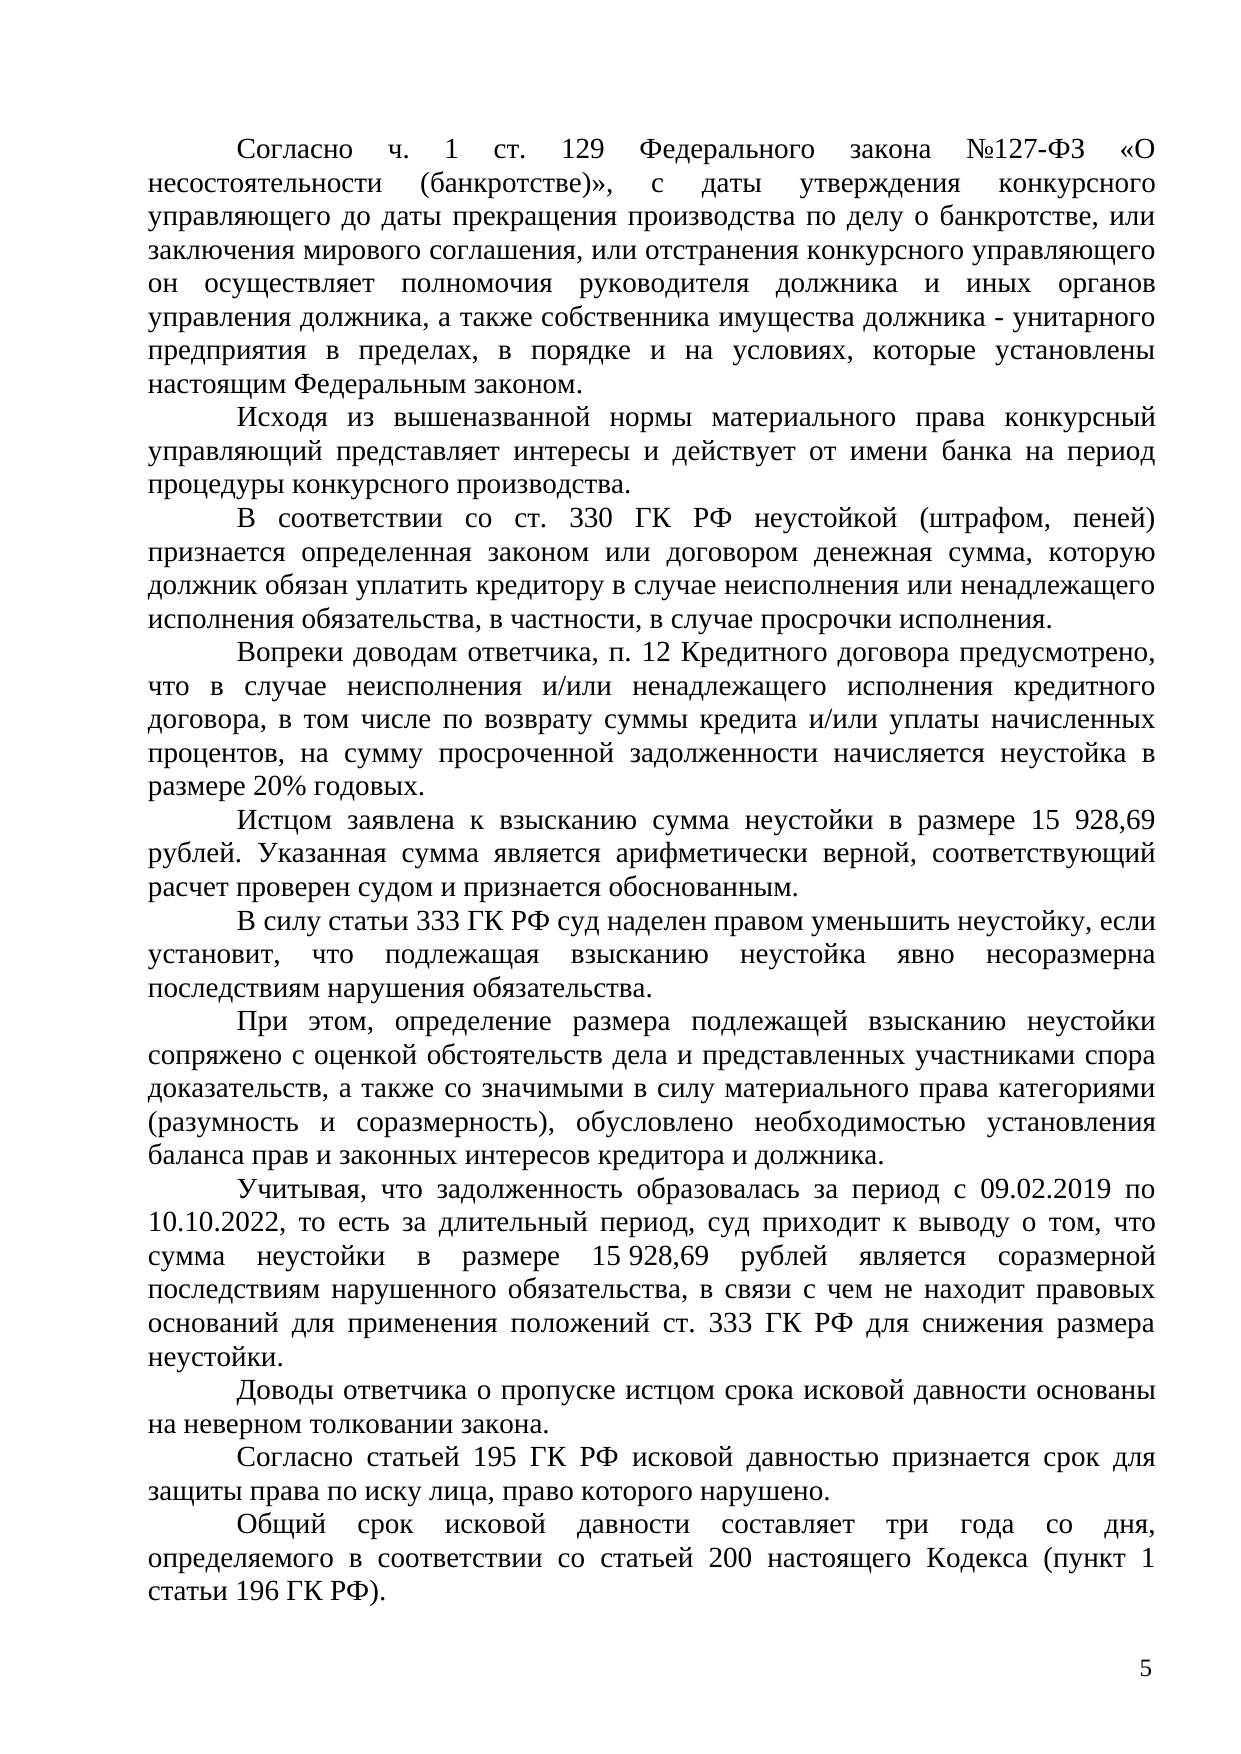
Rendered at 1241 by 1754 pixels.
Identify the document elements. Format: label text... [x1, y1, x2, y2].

text Доводы ответчика о пропуске истцом срока исковой давности основаны на неверном толковании закона. [148, 1372, 1156, 1439]
text Исходя из вышеназванной нормы материального права конкурсный управляющий представляет интересы и действует от имени банка на период процедуры конкурсного производства. [148, 399, 1156, 500]
text Учитывая, что задолженность образовалась за период с 09.02.2019 по 10.10.2022, то есть за длительный период, суд приходит к выводу о том, что сумма неустойки в размере 15 928,69 рублей является соразмерной последствиям нарушенного обязательства, в связи с чем не находит правовых оснований для применения положений ст. 333 ГК РФ для снижения размера неустойки. [148, 1171, 1156, 1372]
text Согласно ч. 1 ст. 129 Федерального закона №127-ФЗ «О несостоятельности (банкротстве)», с даты утверждения конкурсного управляющего до даты прекращения производства по делу о банкротстве, или заключения мирового соглашения, или отстранения конкурсного управляющего он осуществляет полномочия руководителя должника и иных органов управления должника, а также собственника имущества должника - унитарного предприятия в пределах, в порядке и на условиях, которые установлены настоящим Федеральным законом. [148, 131, 1156, 399]
text В соответствии со ст. 330 ГК РФ неустойкой (штрафом, пеней) признается определенная законом или договором денежная сумма, которую должник обязан уплатить кредитору в случае неисполнения или ненадлежащего исполнения обязательства, в частности, в случае просрочки исполнения. [148, 500, 1156, 634]
text Общий срок исковой давности составляет три года со дня, определяемого в соответствии со статьей 200 настоящего Кодекса (пункт 1 статьи 196 ГК РФ). [148, 1506, 1156, 1607]
text При этом, определение размера подлежащей взысканию неустойки сопряжено с оценкой обстоятельств дела и представленных участниками спора доказательств, а также со значимыми в силу материального права категориями (разумность и соразмерность), обусловлено необходимостью установления баланса прав и законных интересов кредитора и должника. [148, 1003, 1156, 1171]
text Согласно статьей 195 ГК РФ исковой давностью признается срок для защиты права по иску лица, право которого нарушено. [148, 1439, 1156, 1506]
text Истцом заявлена к взысканию сумма неустойки в размере 15 928,69 рублей. Указанная сумма является арифметически верной, соответствующий расчет проверен судом и признается обоснованным. [148, 802, 1156, 903]
text В силу статьи 333 ГК РФ суд наделен правом уменьшить неустойку, если установит, что подлежащая взысканию неустойка явно несоразмерна последствиям нарушения обязательства. [148, 903, 1156, 1003]
text Вопреки доводам ответчика, п. 12 Кредитного договора предусмотрено, что в случае неисполнения и/или ненадлежащего исполнения кредитного договора, в том числе по возврату суммы кредита и/или уплаты начисленных процентов, на сумму просроченной задолженности начисляется неустойка в размере 20% годовых. [148, 634, 1156, 802]
